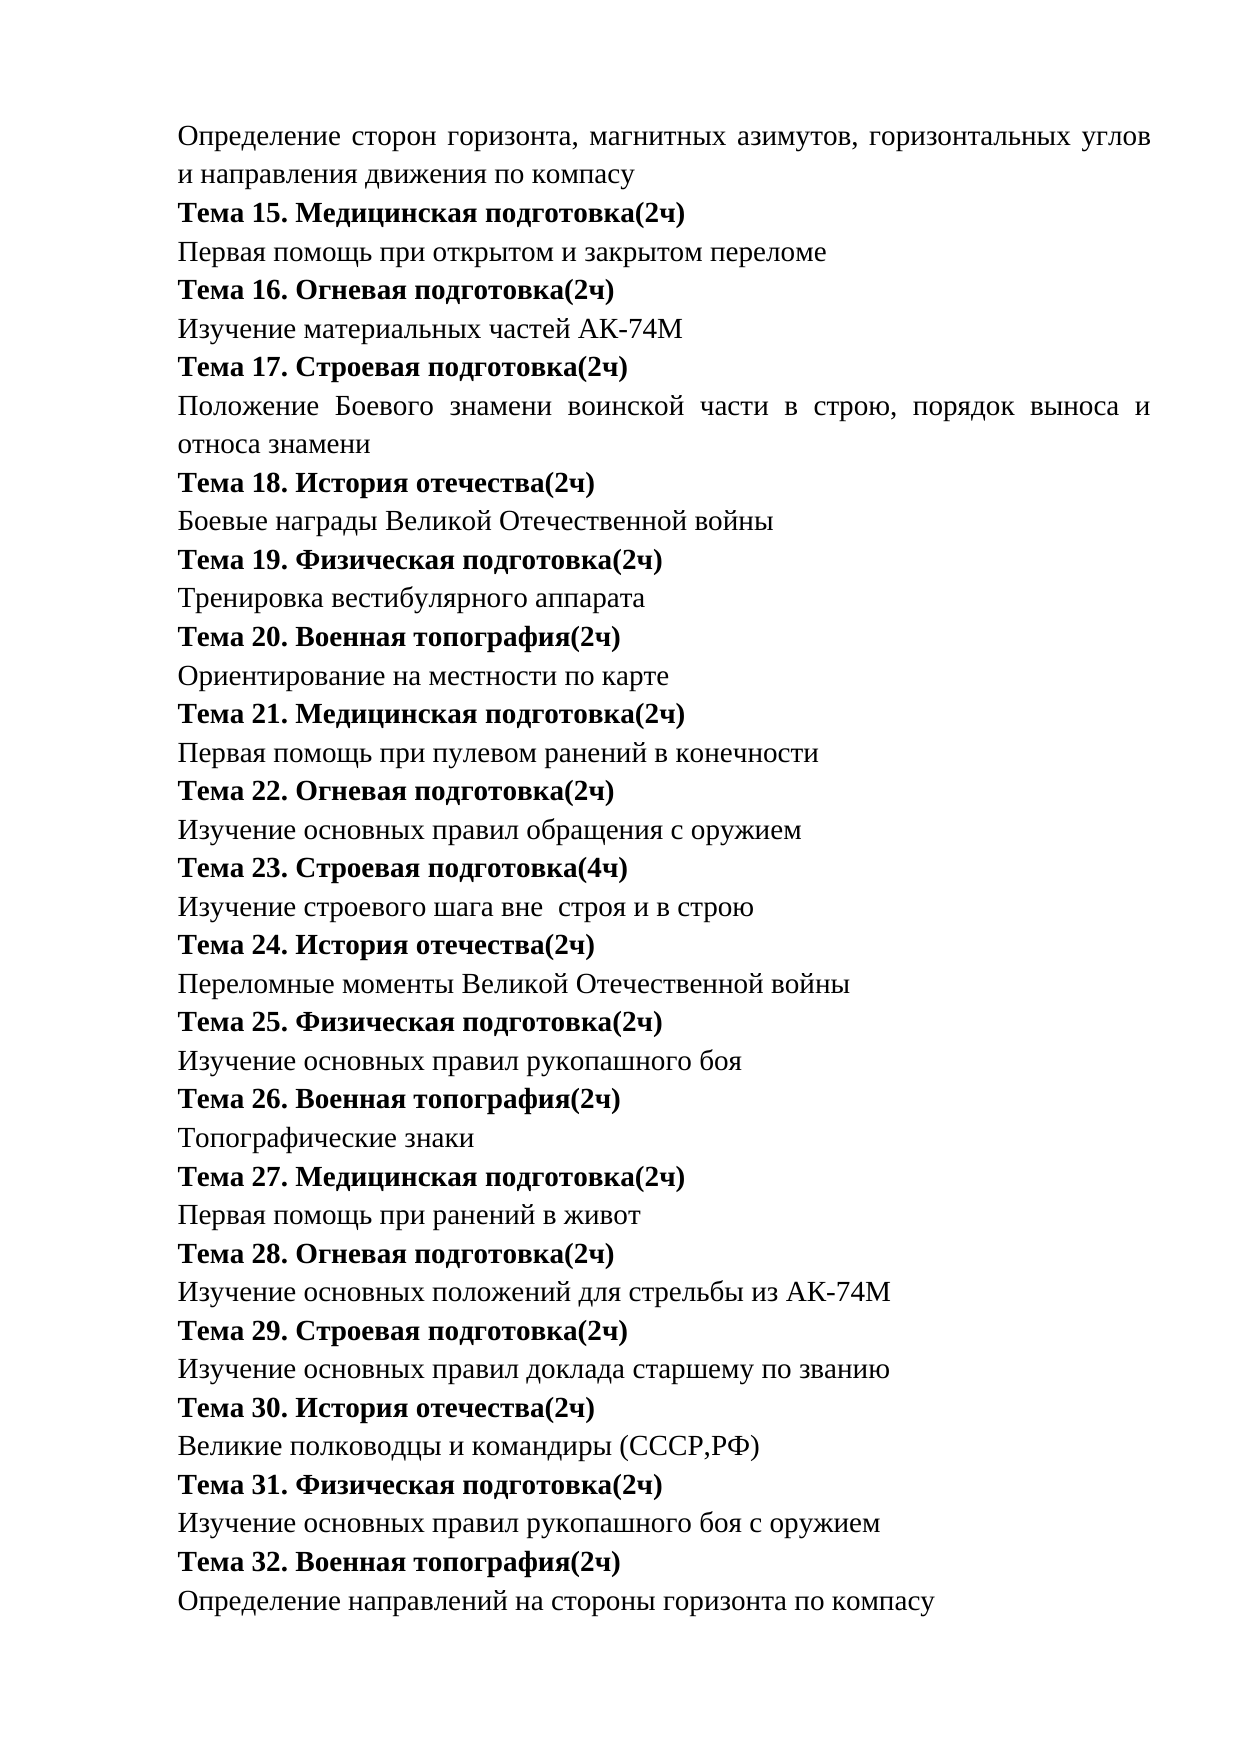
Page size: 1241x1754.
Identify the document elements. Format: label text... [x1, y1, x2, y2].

text Боевые награды Великой Отечественной войны [177, 503, 1152, 537]
text Изучение основных правил рукопашного боя с оружием [177, 1506, 1152, 1539]
text Тема 20. Военная топография(2ч) [177, 619, 1152, 653]
text Тема 25. Физическая подготовка(2ч) [177, 1004, 1152, 1038]
text Тема 15. Медицинская подготовка(2ч) [177, 195, 1152, 229]
text Определение сторон горизонта, магнитных азимутов, горизонтальных углов и направления движения по компасу [177, 118, 1152, 190]
text Тема 32. Военная топография(2ч) [177, 1544, 1152, 1578]
text Определение направлений на стороны горизонта по компасу [177, 1583, 1152, 1616]
text Тема 17. Строевая подготовка(2ч) [177, 349, 1152, 383]
text Первая помощь при ранений в живот [177, 1197, 1152, 1231]
text Тема 29. Строевая подготовка(2ч) [177, 1313, 1152, 1346]
text Переломные моменты Великой Отечественной войны [177, 966, 1152, 999]
text Изучение строевого шага вне строя и в строю [177, 889, 1152, 922]
text Тема 24. История отечества(2ч) [177, 927, 1152, 961]
text Изучение основных правил доклада старшему по званию [177, 1351, 1152, 1385]
text Изучение основных положений для стрельбы из АК-74М [177, 1274, 1152, 1308]
text Топографические знаки [177, 1120, 1152, 1154]
text Ориентирование на местности по карте [177, 658, 1152, 691]
text Тема 26. Военная топография(2ч) [177, 1082, 1152, 1115]
text Тема 31. Физическая подготовка(2ч) [177, 1467, 1152, 1501]
text Первая помощь при открытом и закрытом переломе [177, 234, 1152, 267]
text Положение Боевого знамени воинской части в строю, порядок выноса и относа знамени [177, 388, 1152, 460]
text Тема 19. Физическая подготовка(2ч) [177, 542, 1152, 576]
text Тренировка вестибулярного аппарата [177, 581, 1152, 614]
text Тема 21. Медицинская подготовка(2ч) [177, 696, 1152, 730]
text Великие полководцы и командиры (СССР,РФ) [177, 1428, 1152, 1462]
text Первая помощь при пулевом ранений в конечности [177, 735, 1152, 768]
text Изучение основных правил рукопашного боя [177, 1043, 1152, 1077]
text Тема 18. История отечества(2ч) [177, 465, 1152, 498]
text Тема 30. История отечества(2ч) [177, 1390, 1152, 1423]
text Тема 23. Строевая подготовка(4ч) [177, 850, 1152, 884]
text Изучение материальных частей АК-74М [177, 311, 1152, 344]
text Тема 16. Огневая подготовка(2ч) [177, 272, 1152, 306]
text Изучение основных правил обращения с оружием [177, 812, 1152, 845]
text Тема 28. Огневая подготовка(2ч) [177, 1236, 1152, 1269]
text Тема 27. Медицинская подготовка(2ч) [177, 1159, 1152, 1192]
text Тема 22. Огневая подготовка(2ч) [177, 773, 1152, 807]
